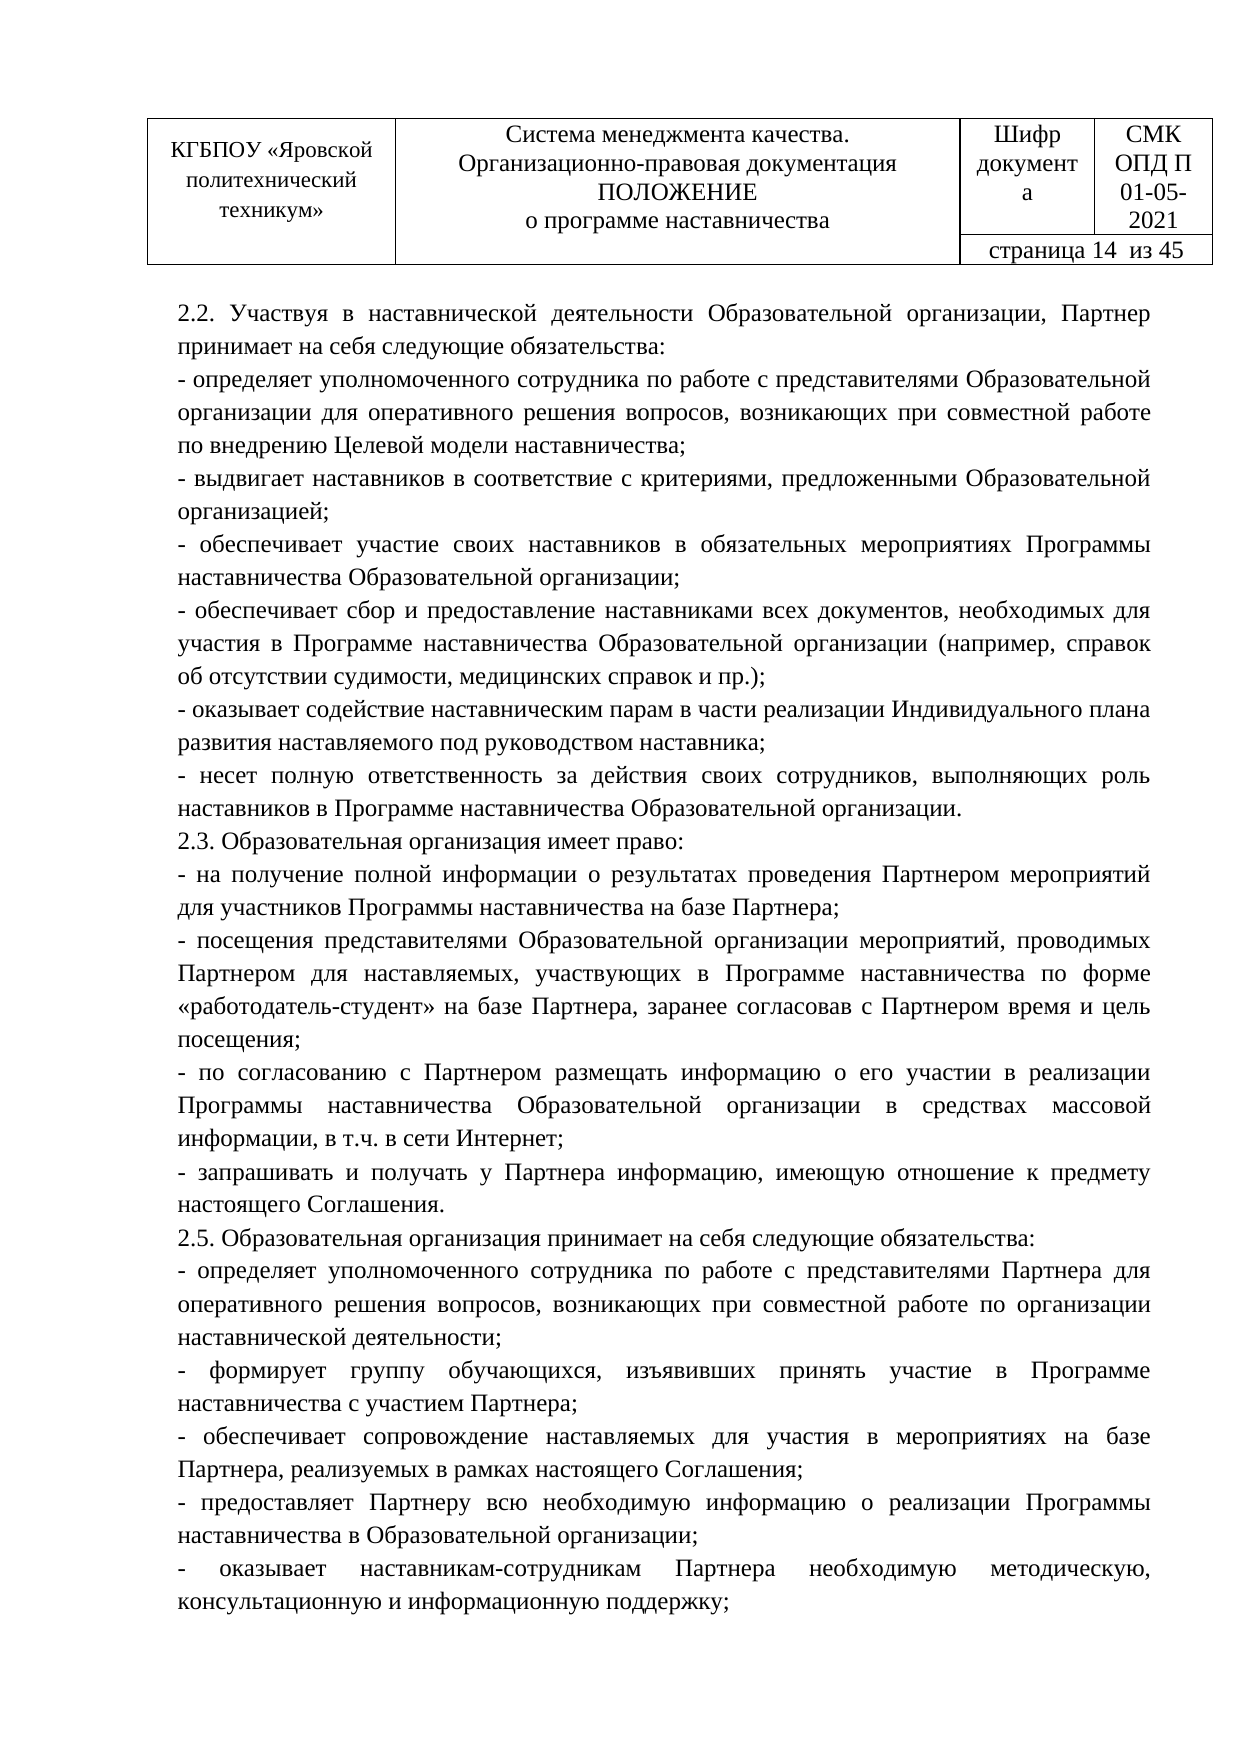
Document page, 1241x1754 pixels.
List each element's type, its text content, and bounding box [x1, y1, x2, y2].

text - посещения представителями Образовательной организации мероприятий, проводимых Партнером для наставляемых, участвующих в Программе наставничества по форме «работодатель-студент» на базе Партнера, заранее согласовав с Партнером время и цель посещения; [177, 925, 1152, 1053]
text - обеспечивает сопровождение наставляемых для участия в мероприятиях на базе Партнера, реализуемых в рамках настоящего Соглашения; [177, 1421, 1152, 1482]
text - несет полную ответственность за действия своих сотрудников, выполняющих роль наставников в Программе наставничества Образовательной организации. [177, 760, 1152, 822]
text - оказывает наставникам-сотрудникам Партнера необходимую методическую, консультационную и информационную поддержку; [177, 1553, 1152, 1614]
text - выдвигает наставников в соответствие с критериями, предложенными Образовательной организацией; [177, 463, 1152, 525]
text - запрашивать и получать у Партнера информацию, имеющую отношение к предмету настоящего Соглашения. [177, 1157, 1152, 1218]
text 2.2. Участвуя в наставнической деятельности Образовательной организации, Партнер принимает на себя следующие обязательства: [177, 298, 1152, 360]
text - предоставляет Партнеру всю необходимую информацию о реализации Программы наставничества в Образовательной организации; [177, 1487, 1152, 1548]
text - обеспечивает участие своих наставников в обязательных мероприятиях Программы наставничества Образовательной организации; [177, 529, 1152, 591]
text 2.3. Образовательная организация имеет право: [177, 826, 1152, 855]
text - по согласованию с Партнером размещать информацию о его участии в реализации Программы наставничества Образовательной организации в средствах массовой информации, в т.ч. в сети Интернет; [177, 1057, 1152, 1152]
text - формирует группу обучающихся, изъявивших принять участие в Программе наставничества с участием Партнера; [177, 1355, 1152, 1416]
text - оказывает содействие наставническим парам в части реализации Индивидуального плана развития наставляемого под руководством наставника; [177, 694, 1152, 756]
text 2.5. Образовательная организация принимает на себя следующие обязательства: [177, 1223, 1152, 1251]
text - обеспечивает сбор и предоставление наставниками всех документов, необходимых для участия в Программе наставничества Образовательной организации (например, справок об отсутствии судимости, медицинских справок и пр.); [177, 595, 1152, 690]
text - на получение полной информации о результатах проведения Партнером мероприятий для участников Программы наставничества на базе Партнера; [177, 859, 1152, 921]
table_header КГБПОУ «Яровской политехнический техникум» [148, 119, 395, 264]
table_header Шифр документа [961, 119, 1094, 234]
table_cell страница 14 из 45 [961, 235, 1212, 264]
table_header СМК ОПД П 01-05-2021 [1095, 119, 1212, 234]
text - определяет уполномоченного сотрудника по работе с представителями Партнера для оперативного решения вопросов, возникающих при совместной работе по организации наставнической деятельности; [177, 1256, 1152, 1350]
text - определяет уполномоченного сотрудника по работе с представителями Образовательной организации для оперативного решения вопросов, возникающих при совместной работе по внедрению Целевой модели наставничества; [177, 364, 1152, 459]
table_header Система менеджмента качества. Организационно-правовая документация ПОЛОЖЕНИЕ о программе наставничества [396, 119, 959, 264]
